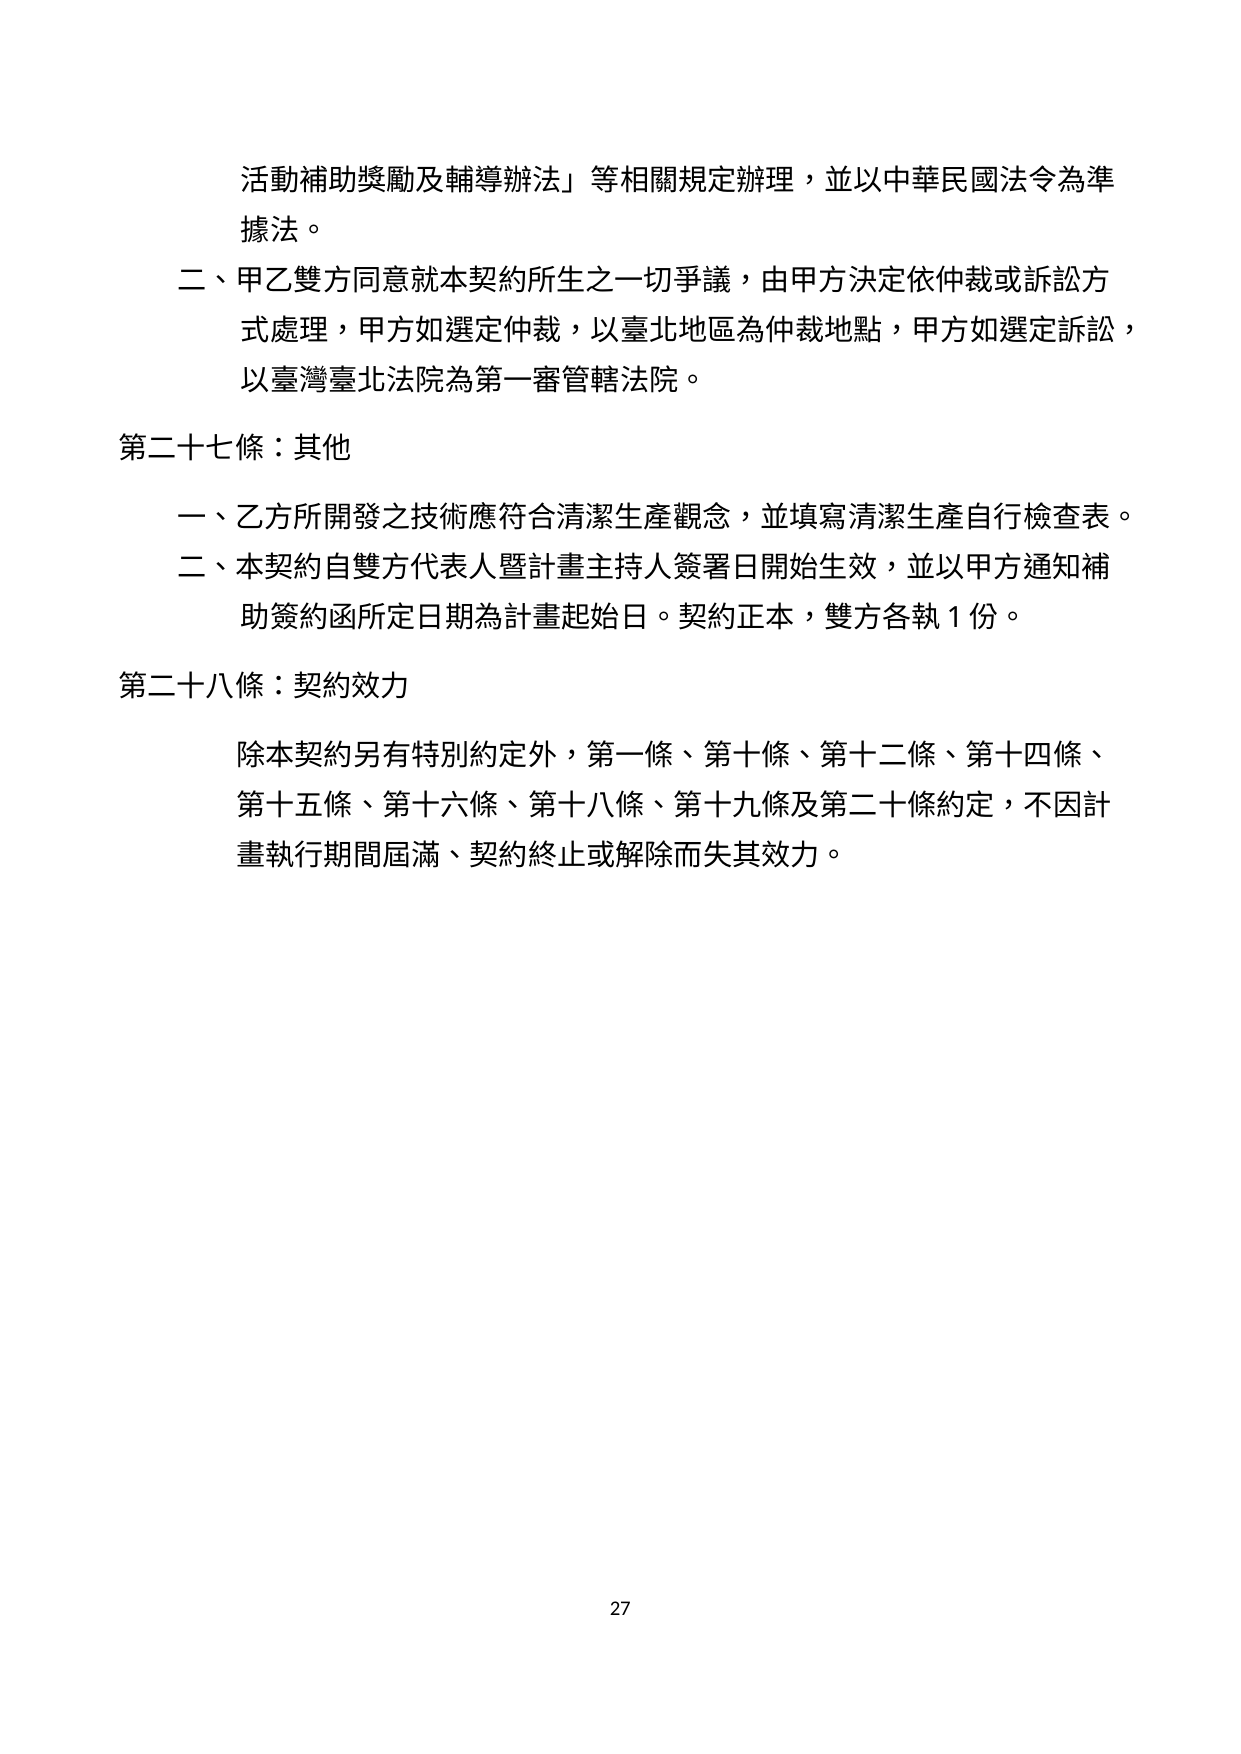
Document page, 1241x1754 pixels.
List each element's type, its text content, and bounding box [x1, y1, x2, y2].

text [177, 150, 1122, 250]
text 除本契約另有特別約定外，第一條、第十條、第十二條、第十四條、第十五條、第十六條、第十八條、第十九條及第二十條約定，不因計畫執行期間屆滿、契約終止或解除而失其效力。 [236, 725, 1122, 875]
text 第二十八條：契約效力 [118, 656, 1122, 706]
text 一、乙方所開發之技術應符合清潔生產觀念，並填寫清潔生產自行檢查表。 [177, 487, 1122, 537]
text 第二十七條：其他 [118, 419, 1122, 469]
text 二、甲乙雙方同意就本契約所生之一切爭議，由甲方決定依仲裁或訴訟方式處理，甲方如選定仲裁，以臺北地區為仲裁地點，甲方如選定訴訟，以臺灣臺北法院為第一審管轄法院。 [177, 250, 1122, 400]
text 二、本契約自雙方代表人暨計畫主持人簽署日開始生效，並以甲方通知補助簽約函所定日期為計畫起始日。契約正本，雙方各執1份。 [177, 537, 1122, 637]
